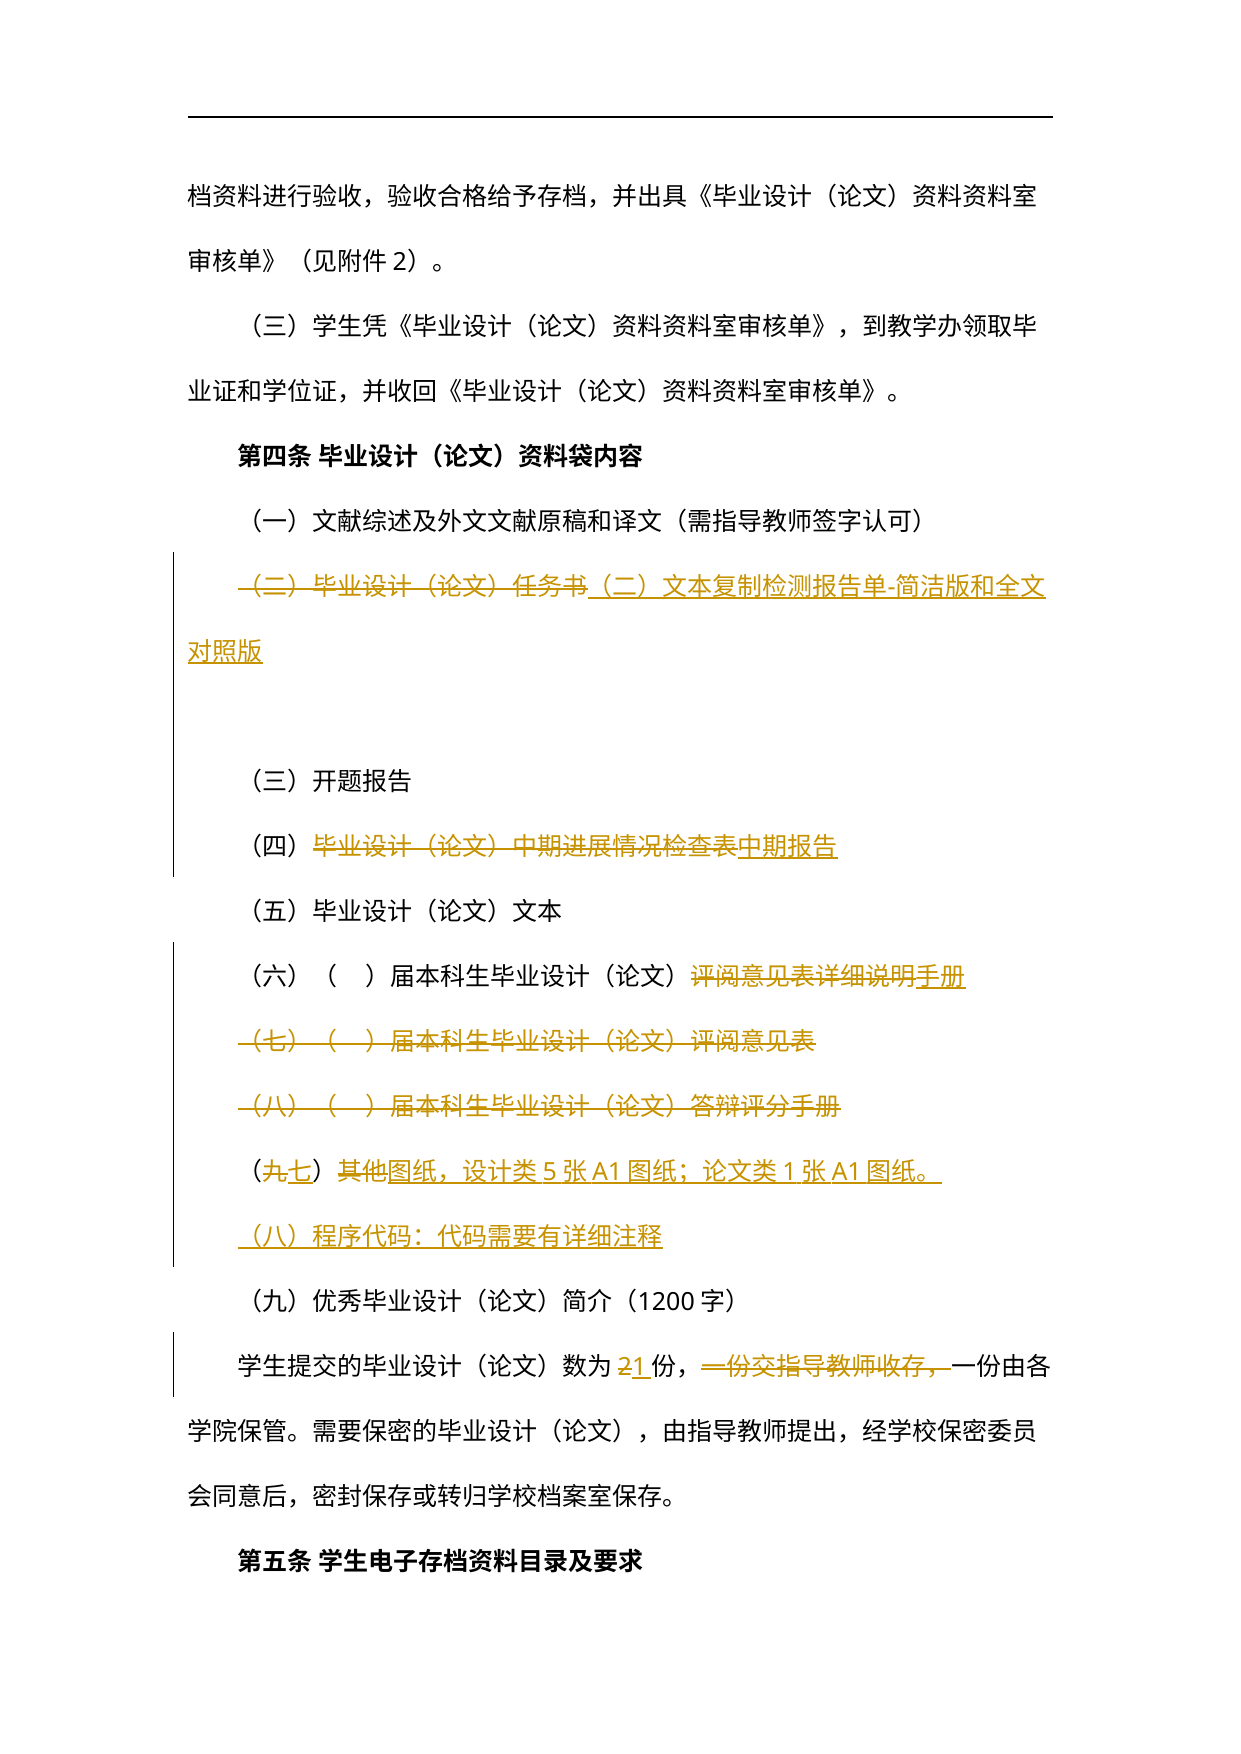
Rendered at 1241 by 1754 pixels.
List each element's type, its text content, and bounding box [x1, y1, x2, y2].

text （四） [187, 812, 1053, 877]
text 第五条 学生电子存档资料目录及要求 [187, 1527, 1053, 1592]
text 第四条 毕业设计（论文）资料袋内容 [187, 422, 1053, 487]
text （九）优秀毕业设计（论文）简介（1200字） [187, 1267, 1053, 1332]
text （三）学生凭《毕业设计（论文）资料资料室审核单》，到教学办领取毕业证和学位证，并收回《毕业设计（论文）资料资料室审核单》。 [187, 292, 1053, 422]
text （一）文献综述及外文文献原稿和译文（需指导教师签字认可） [187, 487, 1053, 552]
text （六）（ ）届本科生毕业设计（论文） [187, 942, 1053, 1007]
text 学生提交的毕业设计（论文）数为份，一份由各学院保管。需要保密的毕业设计（论文），由指导教师提出，经学校保密委员会同意后，密封保存或转归学校档案室保存。 [187, 1332, 1053, 1527]
text （五）毕业设计（论文）文本 [187, 877, 1053, 942]
text （三）开题报告 [187, 747, 1053, 812]
text （） [187, 1137, 1053, 1202]
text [187, 162, 1053, 292]
